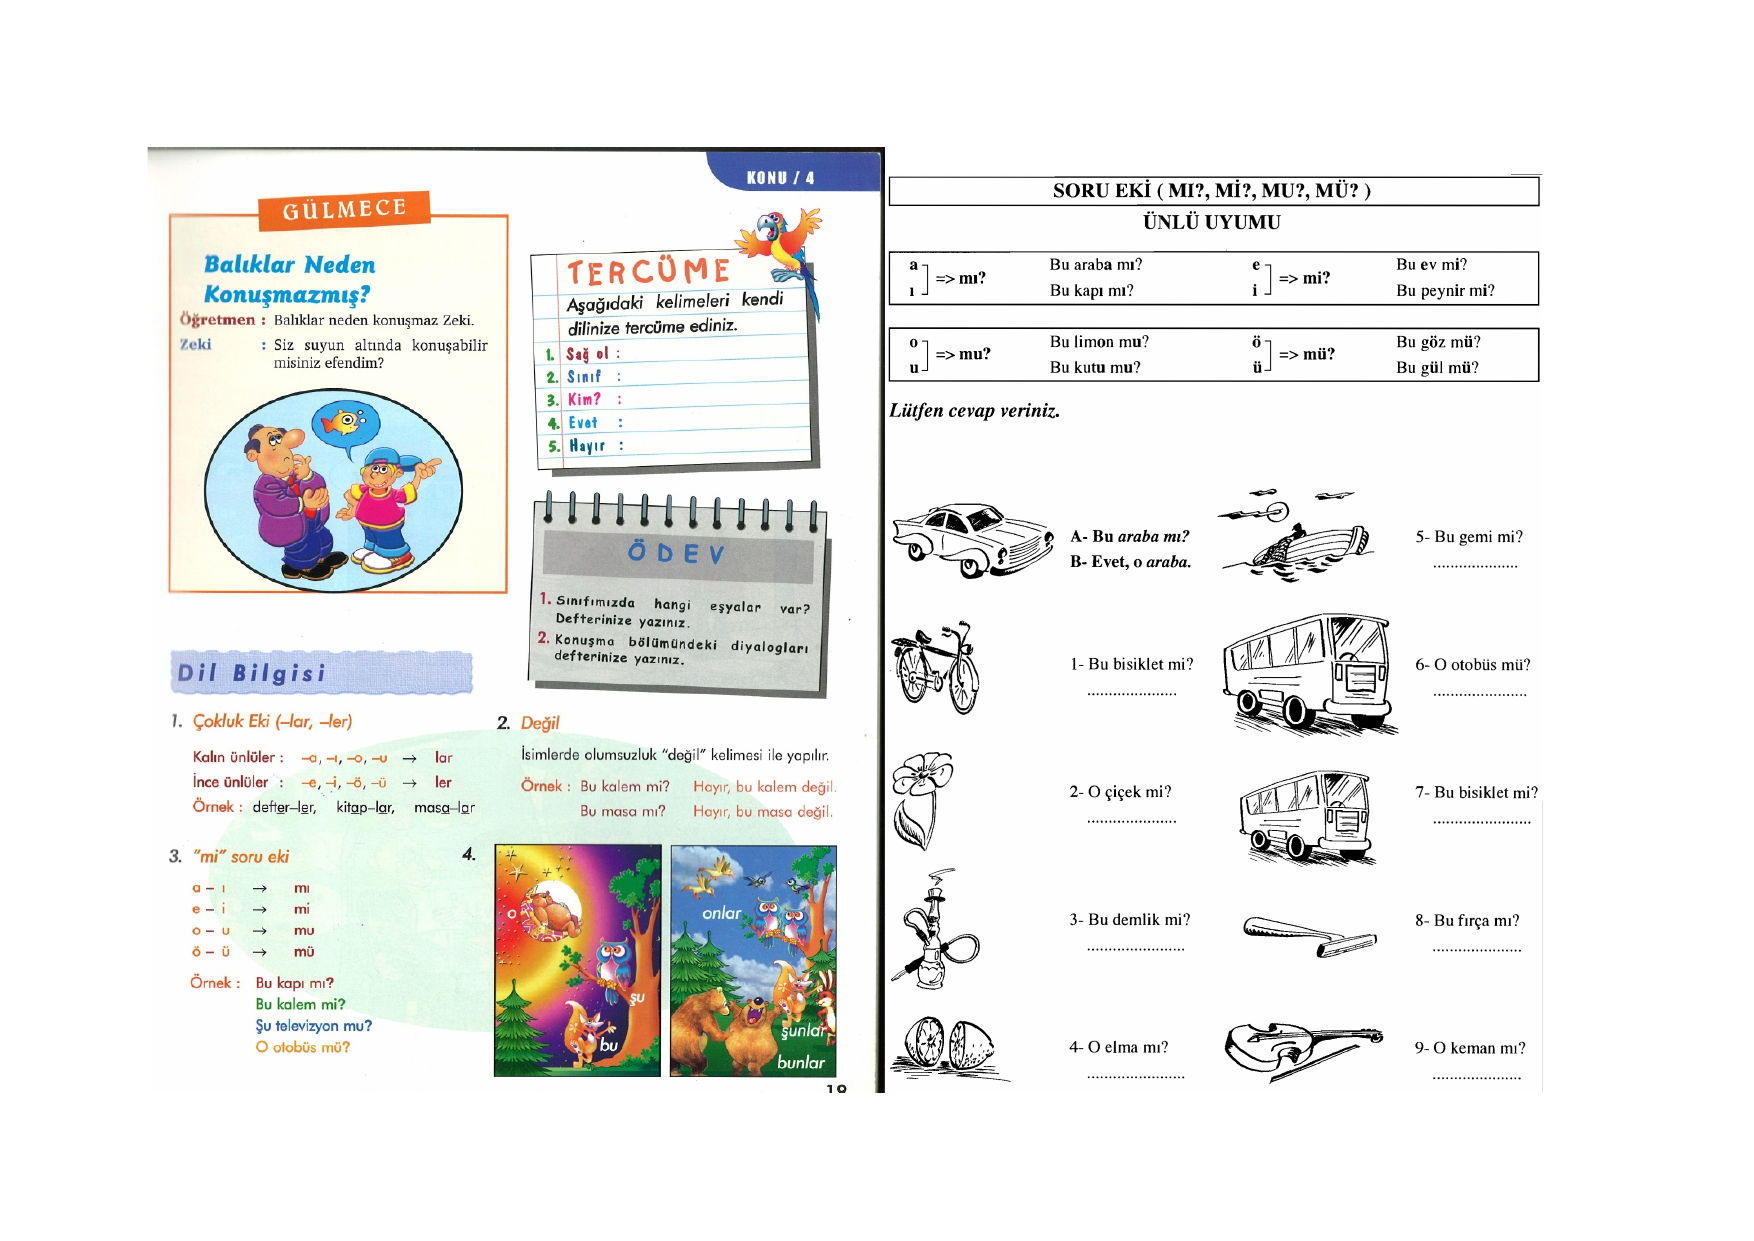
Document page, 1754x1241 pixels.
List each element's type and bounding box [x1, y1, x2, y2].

picture [147, 147, 885, 1093]
